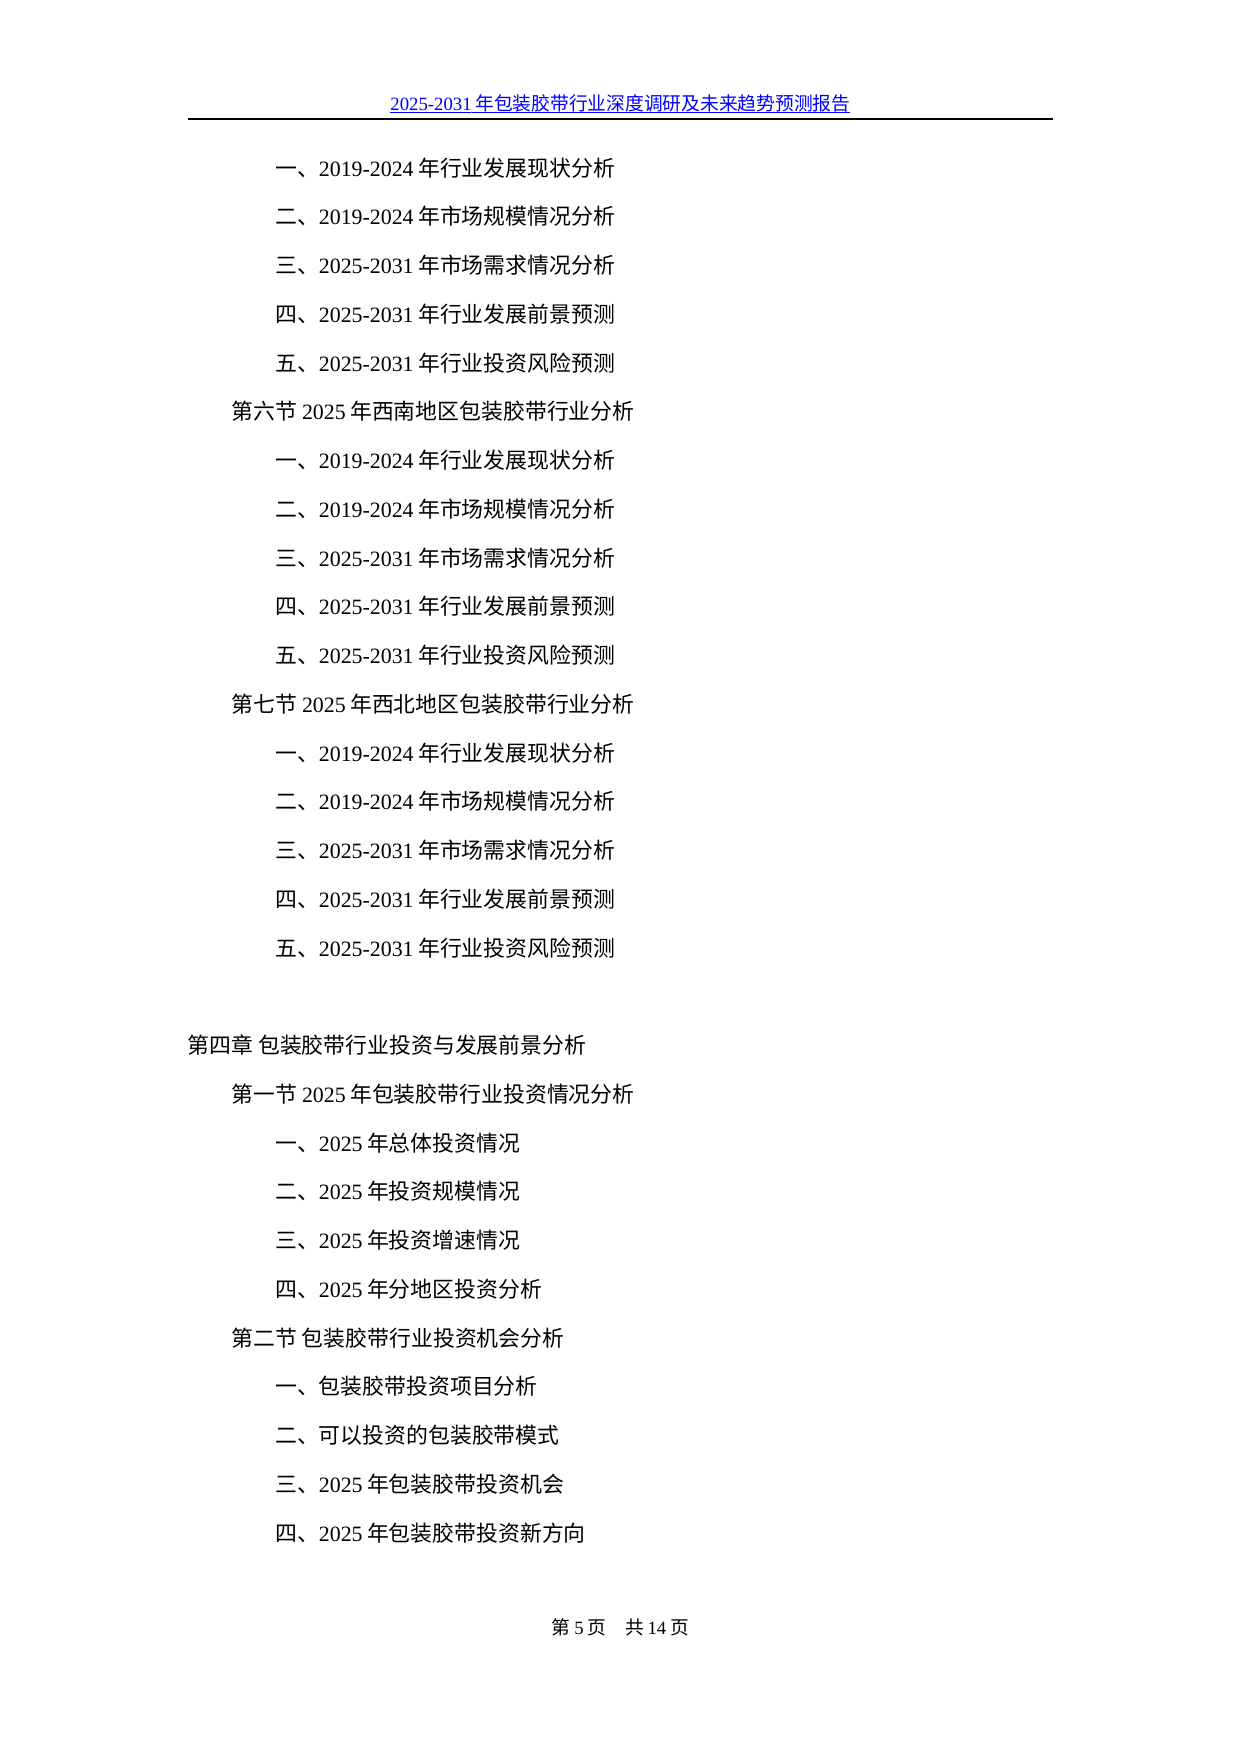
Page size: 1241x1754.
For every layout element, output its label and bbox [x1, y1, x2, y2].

text [187, 150, 1053, 1548]
